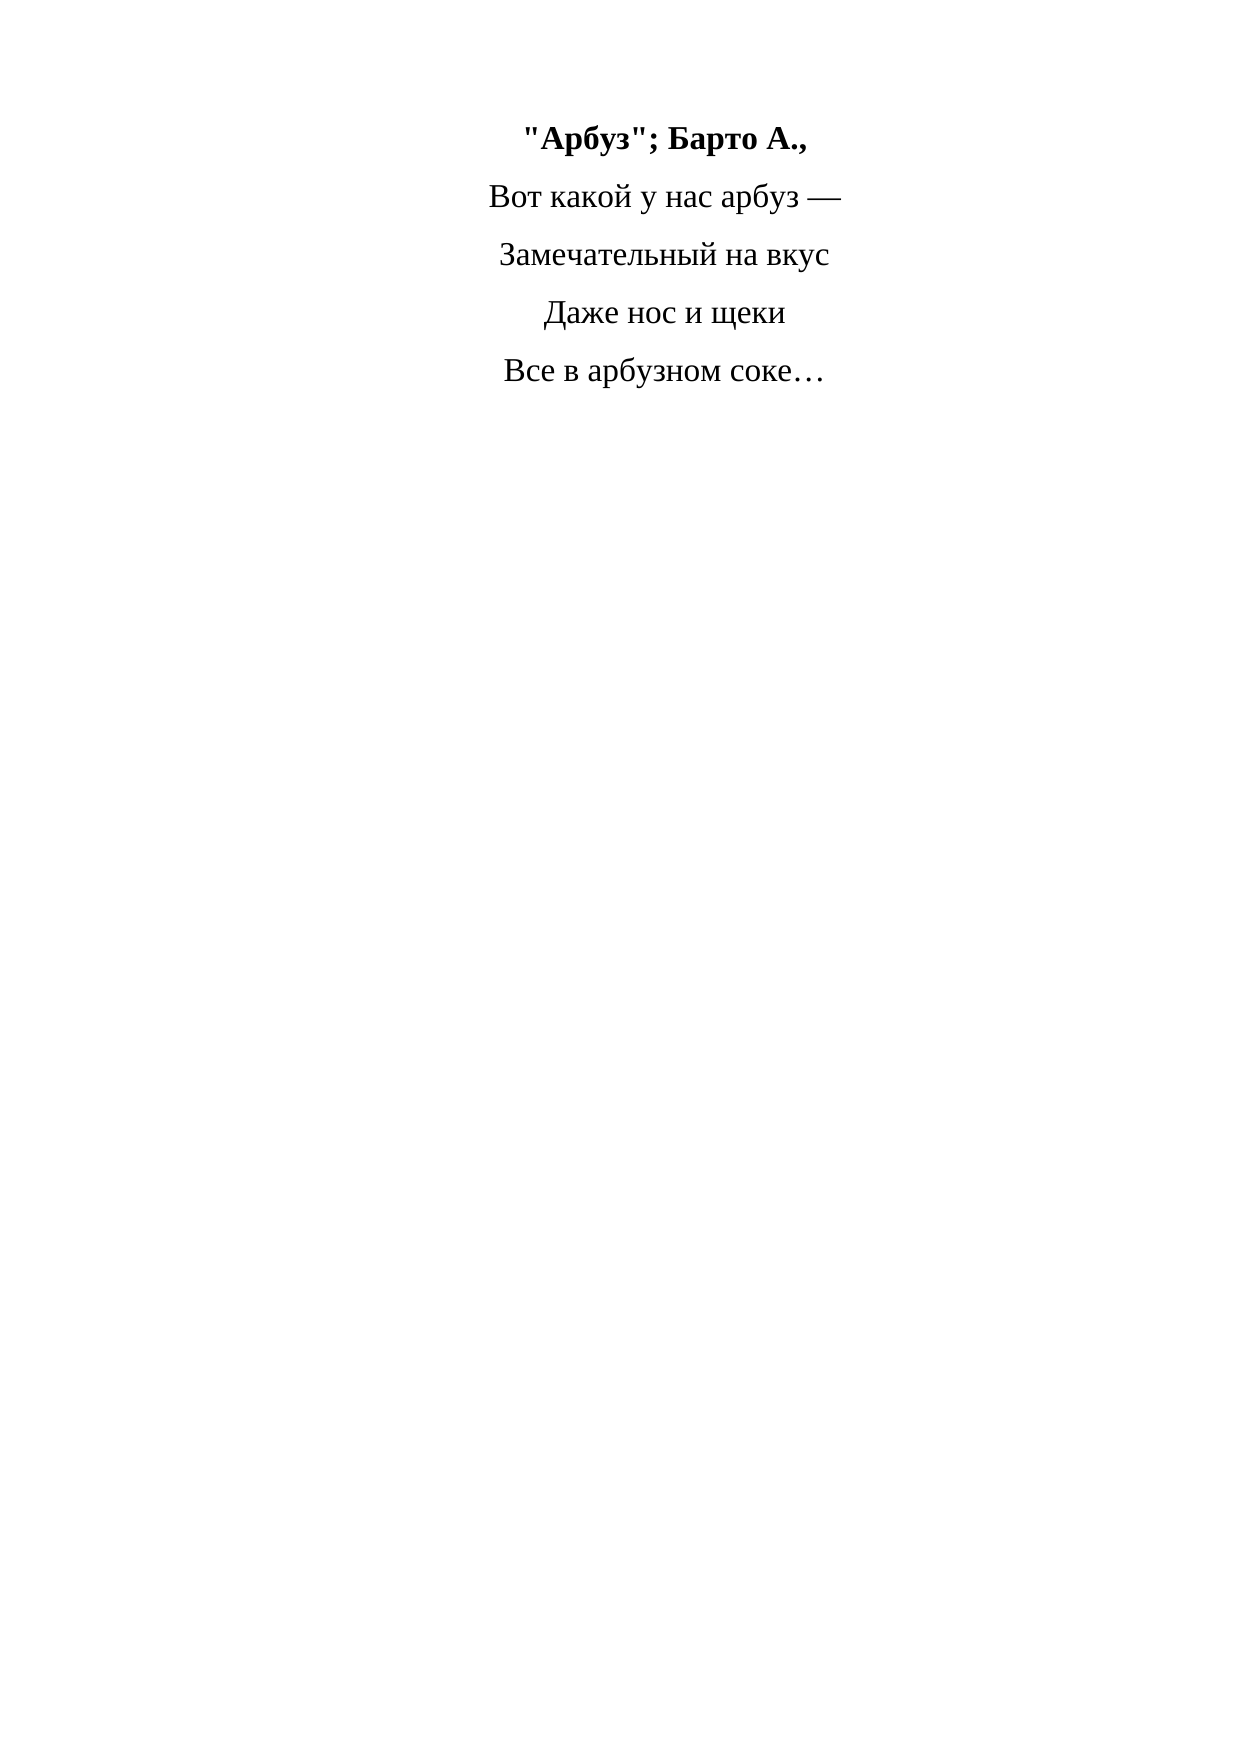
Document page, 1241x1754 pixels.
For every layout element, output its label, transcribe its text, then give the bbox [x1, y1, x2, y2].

text Даже нос и щеки [177, 292, 1152, 331]
text Вот какой у нас арбуз — [177, 176, 1152, 214]
text Замечательный на вкус [177, 234, 1152, 272]
text Все в арбузном соке… [177, 350, 1152, 388]
text "Арбуз"; Барто А., [177, 118, 1152, 156]
